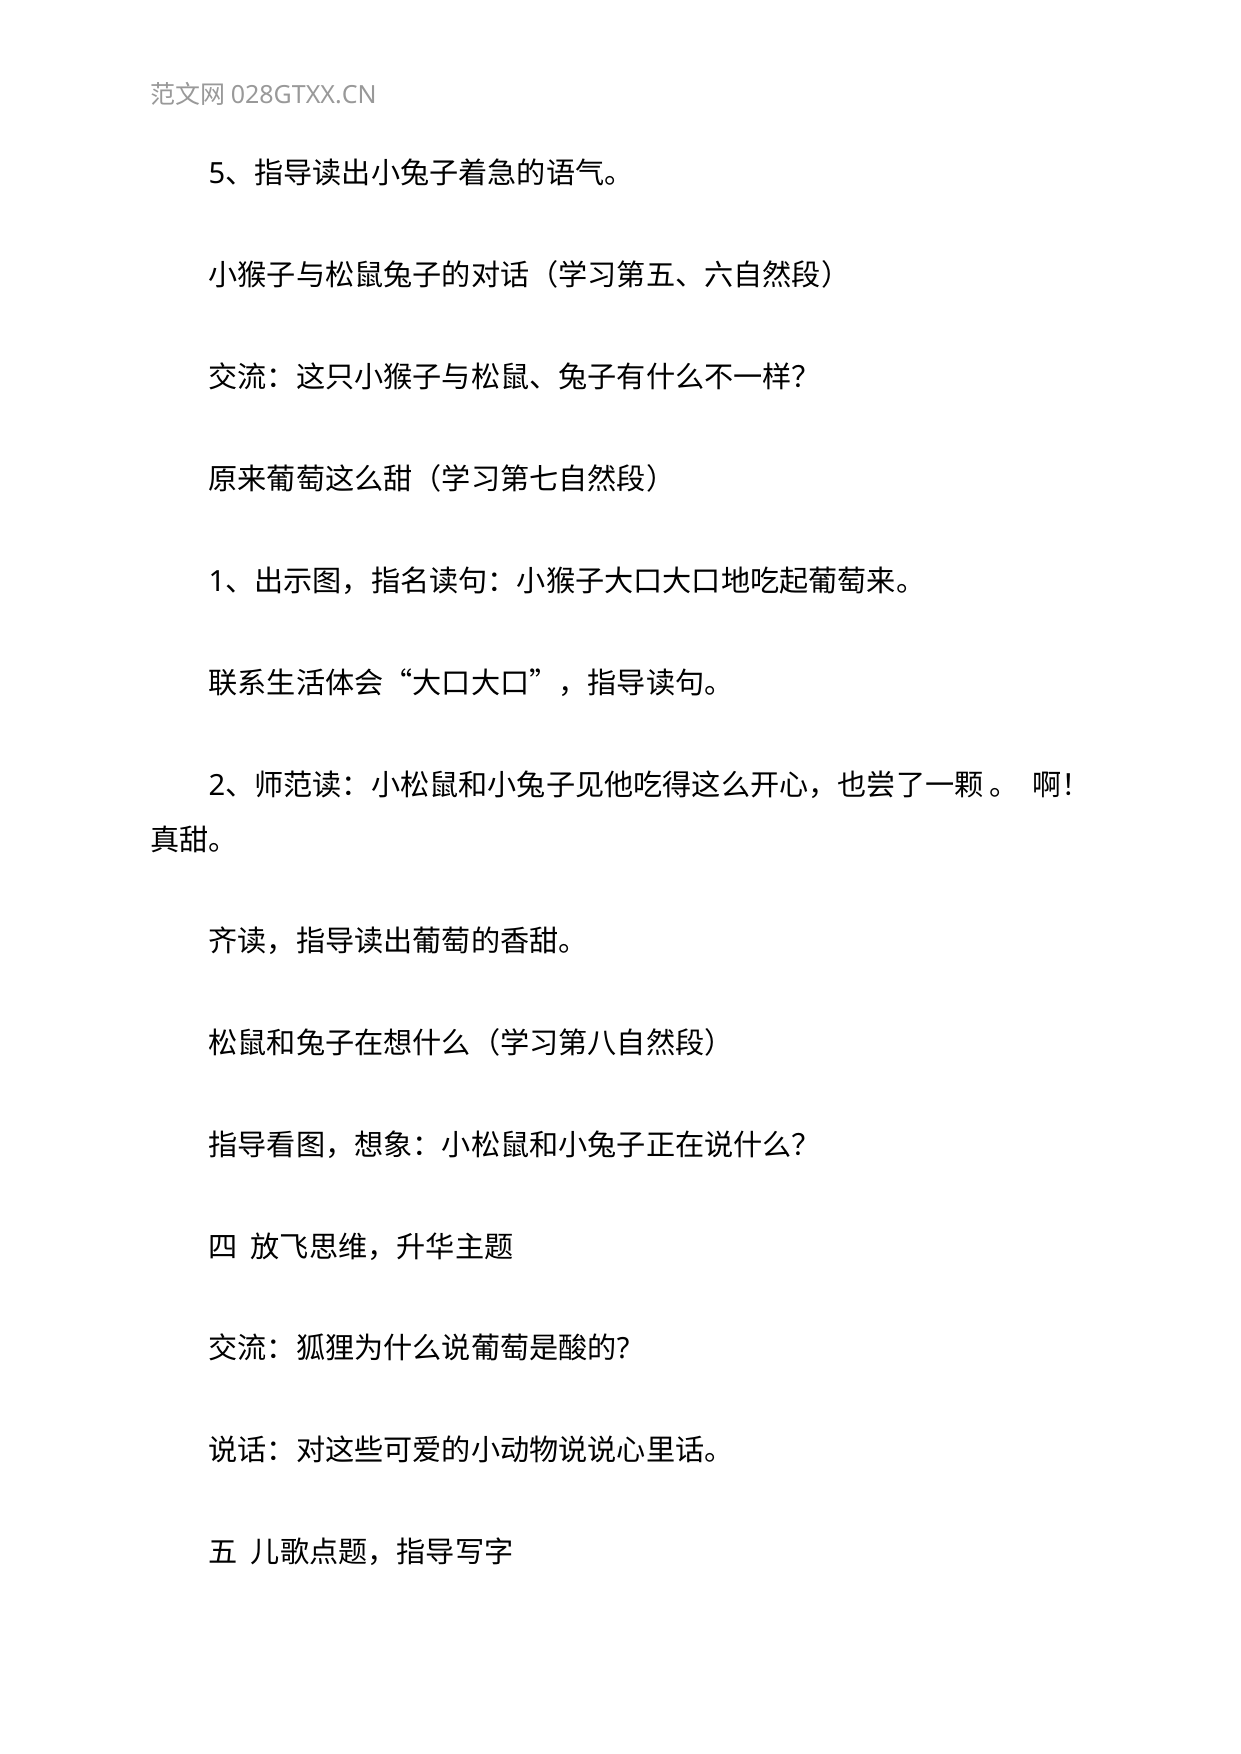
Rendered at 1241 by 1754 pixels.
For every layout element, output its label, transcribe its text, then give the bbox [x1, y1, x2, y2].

text 联系生活体会“大口大口”，指导读句。 [150, 659, 1090, 702]
text 交流：狐狸为什么说葡萄是酸的? [150, 1325, 1090, 1367]
text 2、师范读：小松鼠和小兔子见他吃得这么开心，也尝了一颗 。 啊！真甜。 [150, 761, 1090, 858]
text 五 儿歌点题，指导写字 [150, 1529, 1090, 1571]
text 1、出示图，指名读句：小猴子大口大口地吃起葡萄来。 [150, 557, 1090, 600]
text 松鼠和兔子在想什么（学习第八自然段） [150, 1019, 1090, 1062]
text 说话：对这些可爱的小动物说说心里话。 [150, 1427, 1090, 1469]
text 齐读，指导读出葡萄的香甜。 [150, 918, 1090, 960]
text 5、指导读出小兔子着急的语气。 [150, 150, 1090, 192]
text 原来葡萄这么甜（学习第七自然段） [150, 456, 1090, 498]
text 小猴子与松鼠兔子的对话（学习第五、六自然段） [150, 252, 1090, 294]
text 交流：这只小猴子与松鼠、兔子有什么不一样？ [150, 354, 1090, 396]
text 指导看图，想象：小松鼠和小兔子正在说什么？ [150, 1121, 1090, 1164]
text 四 放飞思维，升华主题 [150, 1223, 1090, 1265]
